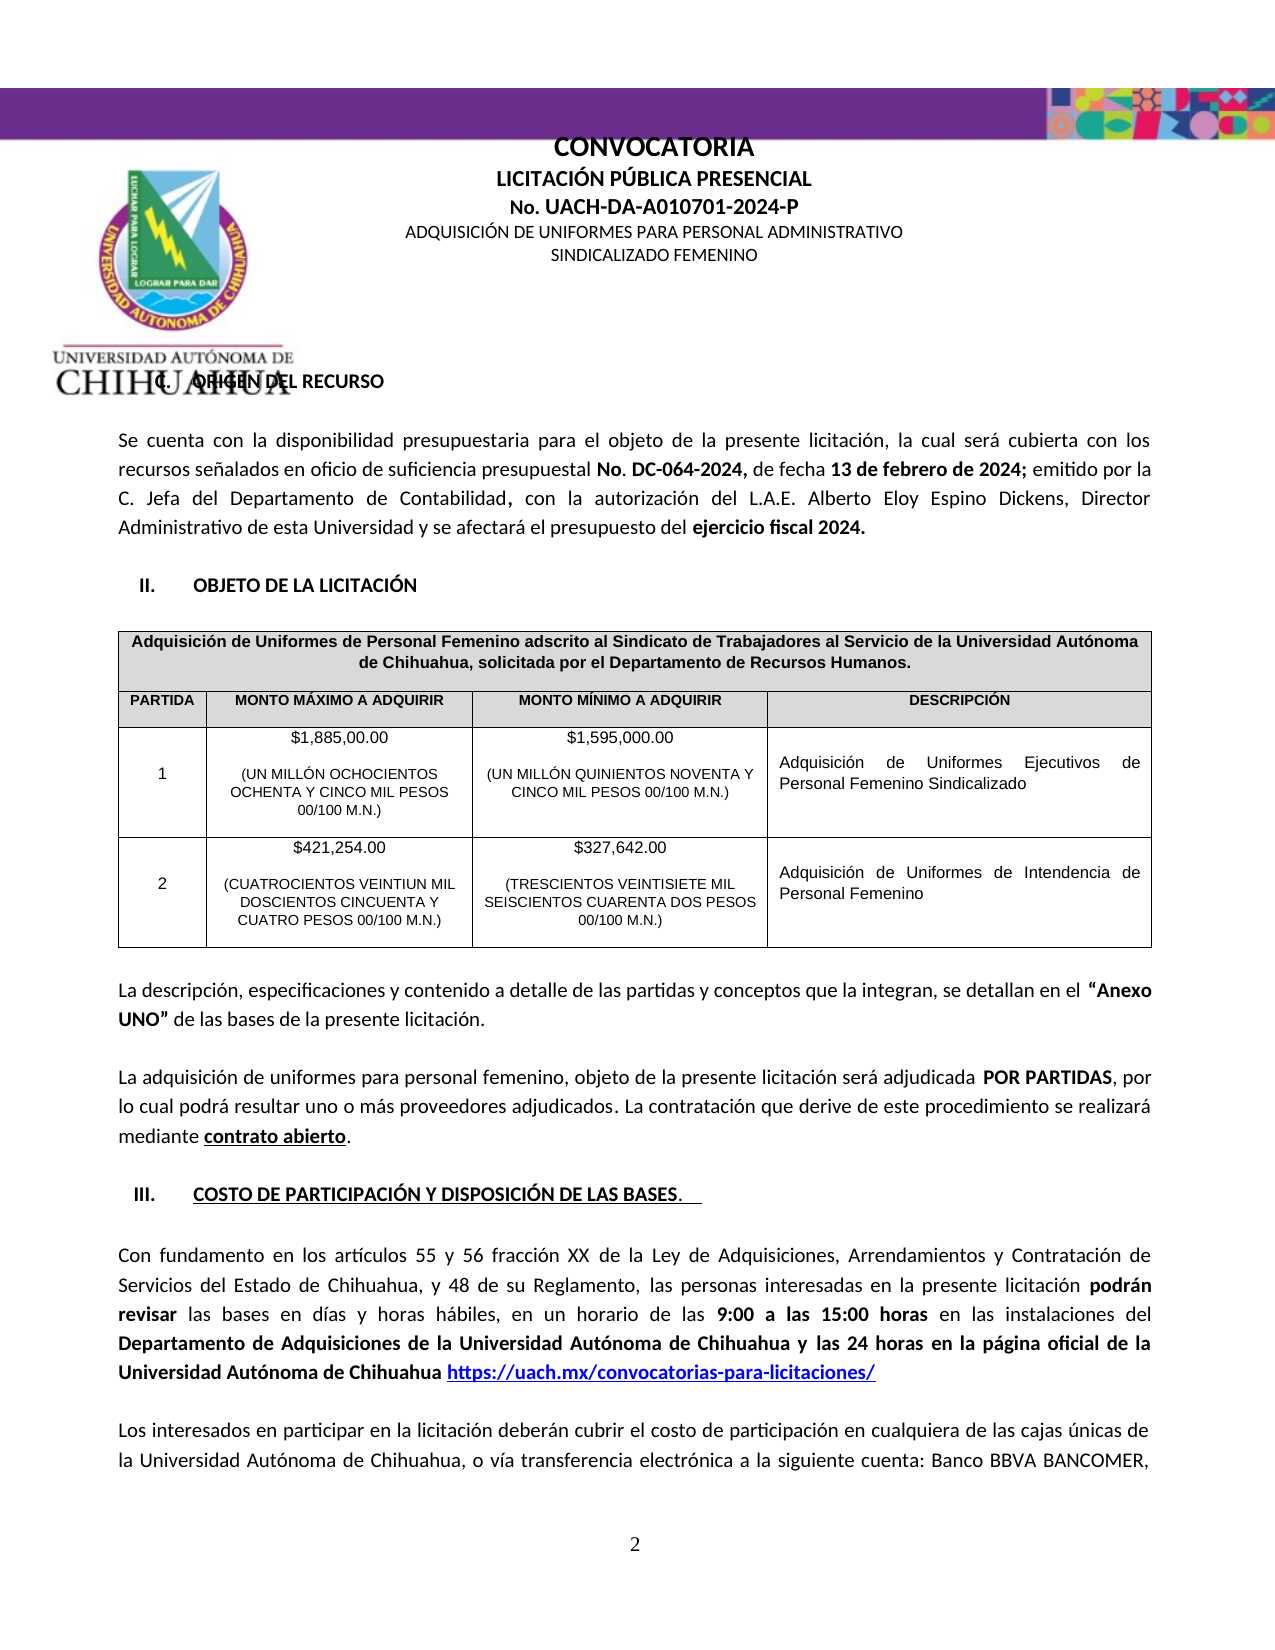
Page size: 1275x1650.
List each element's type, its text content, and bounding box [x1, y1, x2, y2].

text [118, 1418, 1152, 1472]
table_cell MONTO MÁXIMO A ADQUIRIR [207, 692, 472, 727]
table_cell $421,254.00 (CUATROCIENTOS VEINTIUN MIL DOSCIENTOS CINCUENTA Y CUATRO PESOS 00/100 M.N.) [207, 838, 472, 947]
table_cell MONTO MÍNIMO A ADQUIRIR [473, 692, 767, 727]
picture [0, 88, 1275, 412]
list OBJETO DE LA LICITACIÓN [156, 573, 1152, 598]
table_cell $327,642.00 (TRESCIENTOS VEINTISIETE MIL SEISCIENTOS CUARENTA DOS PESOS 00/100 M.N.) [473, 838, 767, 947]
table_cell Adquisición de Uniformes de Intendencia de Personal Femenino [768, 838, 1151, 947]
list ORIGEN DEL RECURSO [154, 368, 1152, 394]
text Con fundamento en los artículos 55 y 56 fracción XX de la Ley de Adquisiciones, Arrendamientos y Contratación de Servicios del Estado de Chihuahua, y 48 de su Reglamento, las personas interesadas en la presente licitación podrán revisar las bases en días y horas hábiles, en un horario de las 9:00 a las 15:00 horas en las instalaciones del Departamento de Adquisiciones de la Universidad Autónoma de Chihuahua y las 24 horas en la página oficial de la Universidad Autónoma de Chihuahua https://uach.mx/convocatorias-para-licitaciones/ [118, 1243, 1152, 1385]
table_cell 1 [119, 728, 206, 837]
table_header Adquisición de Uniformes de Personal Femenino adscrito al Sindicato de Trabajadores al Servicio de la Universidad Autónoma de Chihuahua, solicitada por el Departamento de Recursos Humanos. [119, 632, 1151, 691]
text La adquisición de uniformes para personal femenino, objeto de la presente licitación será adjudicada POR PARTIDAS, por lo cual podrá resultar uno o más proveedores adjudicados. La contratación que derive de este procedimiento se realizará mediante contrato abierto. [118, 1064, 1152, 1148]
table_cell DESCRIPCIÓN [768, 692, 1151, 727]
text La descripción, especificaciones y contenido a detalle de las partidas y conceptos que la integran, se detallan en el “Anexo UNO” de las bases de la presente licitación. [118, 977, 1152, 1032]
text Se cuenta con la disponibilidad presupuestaria para el objeto de la presente licitación, la cual será cubierta con los recursos señalados en oficio de suficiencia presupuestal No. DC-064-2024, de fecha 13 de febrero de 2024; emitido por la C. Jefa del Departamento de Contabilidad, con la autorización del L.A.E. Alberto Eloy Espino Dickens, Director Administrativo de esta Universidad y se afectará el presupuesto del ejercicio fiscal 2024. [118, 427, 1152, 540]
table_cell $1,595,000.00 (UN MILLÓN QUINIENTOS NOVENTA Y CINCO MIL PESOS 00/100 M.N.) [473, 728, 767, 837]
table_cell $1,885,00.00 (UN MILLÓN OCHOCIENTOS OCHENTA Y CINCO MIL PESOS 00/100 M.N.) [207, 728, 472, 837]
table_cell PARTIDA [119, 692, 206, 727]
list COSTO DE PARTICIPACIÓN Y DISPOSICIÓN DE LAS BASES. [156, 1181, 1152, 1207]
table_cell Adquisición de Uniformes Ejecutivos de Personal Femenino Sindicalizado [768, 728, 1151, 837]
table_cell 2 [119, 838, 206, 947]
